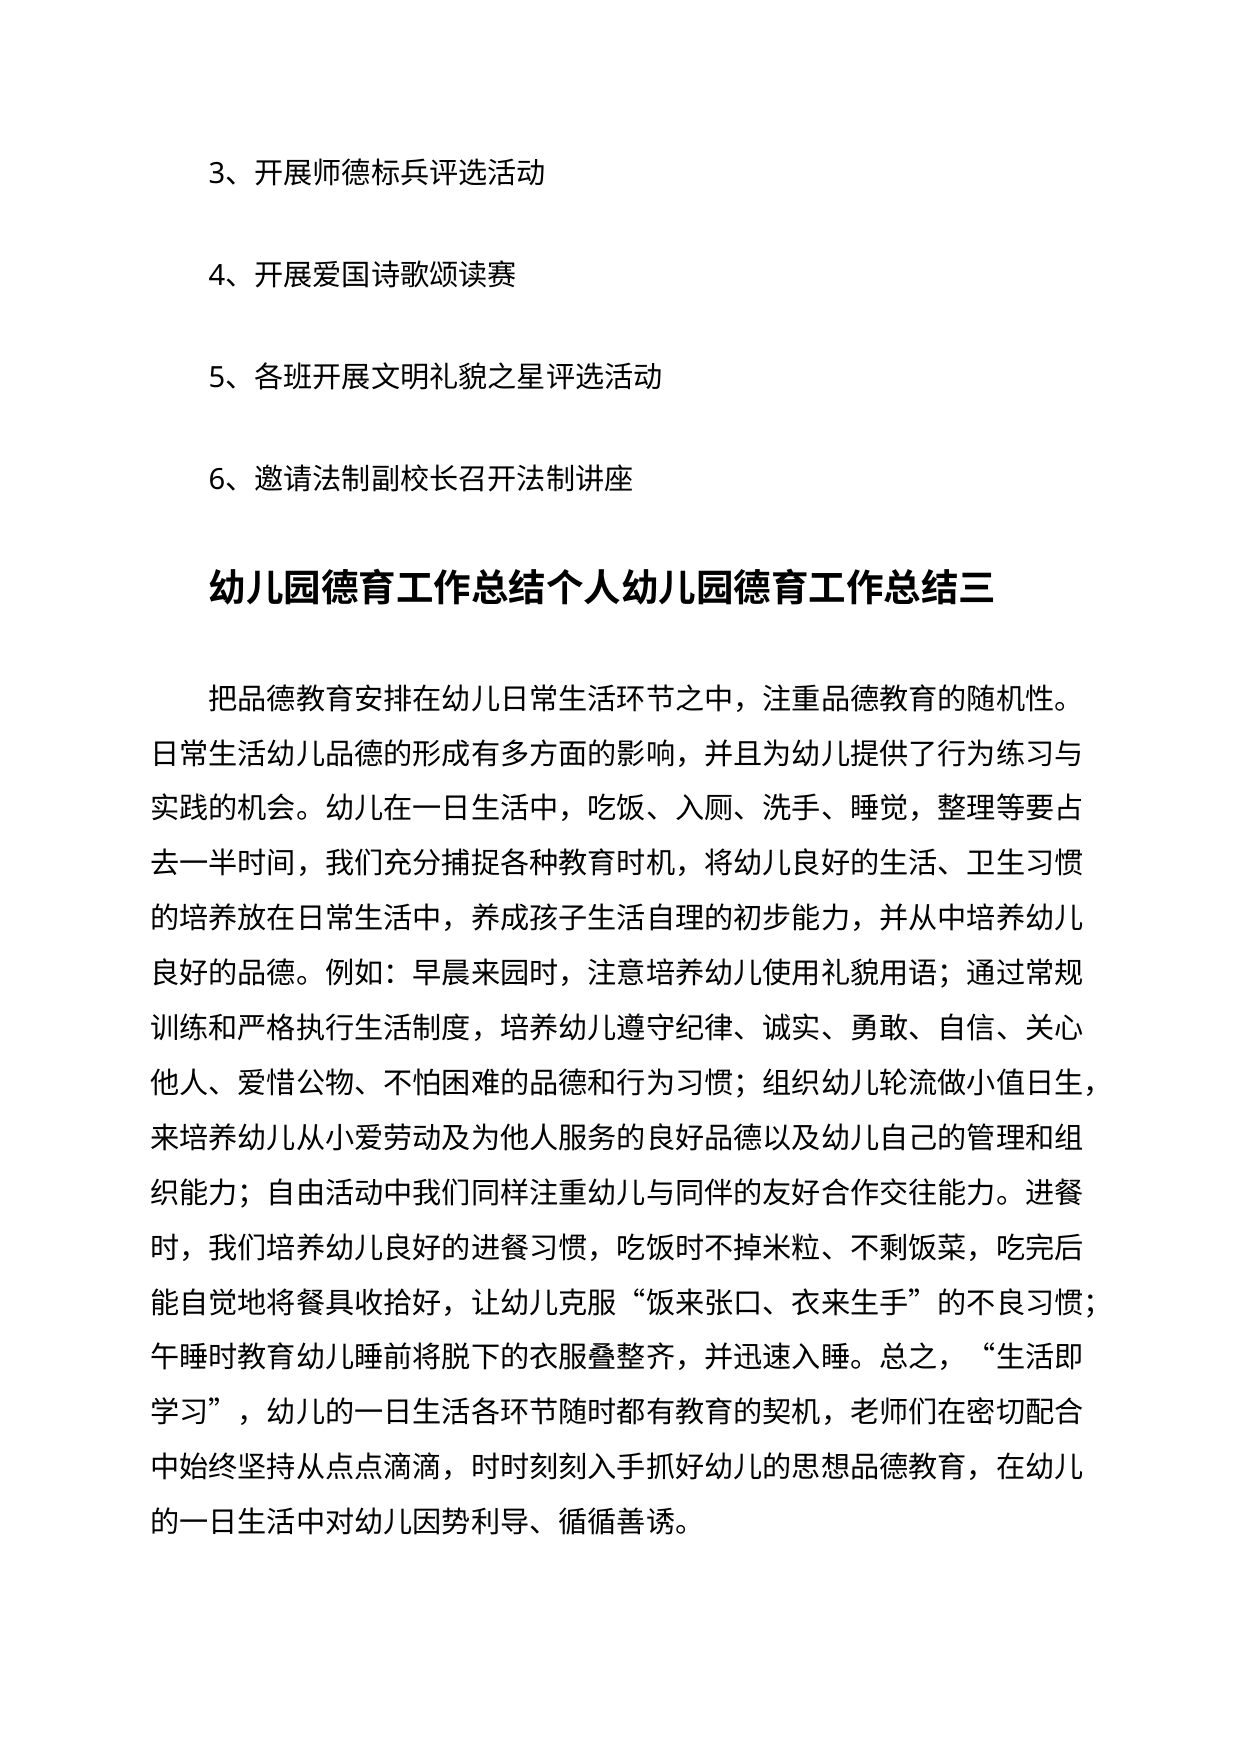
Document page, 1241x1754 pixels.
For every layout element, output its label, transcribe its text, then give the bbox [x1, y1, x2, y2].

text 3、开展师德标兵评选活动 [150, 150, 1090, 192]
text 把品德教育安排在幼儿日常生活环节之中，注重品德教育的随机性。日常生活幼儿品德的形成有多方面的影响，并且为幼儿提供了行为练习与实践的机会。幼儿在一日生活中，吃饭、入厕、洗手、睡觉，整理等要占去一半时间，我们充分捕捉各种教育时机，将幼儿良好的生活、卫生习惯的培养放在日常生活中，养成孩子生活自理的初步能力，并从中培养幼儿良好的品德。例如：早晨来园时，注意培养幼儿使用礼貌用语；通过常规训练和严格执行生活制度，培养幼儿遵守纪律、诚实、勇敢、自信、关心他人、爱惜公物、不怕困难的品德和行为习惯；组织幼儿轮流做小值日生，来培养幼儿从小爱劳动及为他人服务的良好品德以及幼儿自己的管理和组织能力；自由活动中我们同样注重幼儿与同伴的友好合作交往能力。进餐时，我们培养幼儿良好的进餐习惯，吃饭时不掉米粒、不剩饭菜，吃完后能自觉地将餐具收拾好，让幼儿克服“饭来张口、衣来生手”的不良习惯；午睡时教育幼儿睡前将脱下的衣服叠整齐，并迅速入睡。总之，“生活即学习”，幼儿的一日生活各环节随时都有教育的契机，老师们在密切配合中始终坚持从点点滴滴，时时刻刻入手抓好幼儿的思想品德教育，在幼儿的一日生活中对幼儿因势利导、循循善诱。 [150, 675, 1090, 1541]
text 4、开展爱国诗歌颂读赛 [150, 252, 1090, 294]
text 6、邀请法制副校长召开法制讲座 [150, 456, 1090, 498]
text 幼儿园德育工作总结个人幼儿园德育工作总结三 [150, 558, 1090, 612]
text 5、各班开展文明礼貌之星评选活动 [150, 354, 1090, 396]
